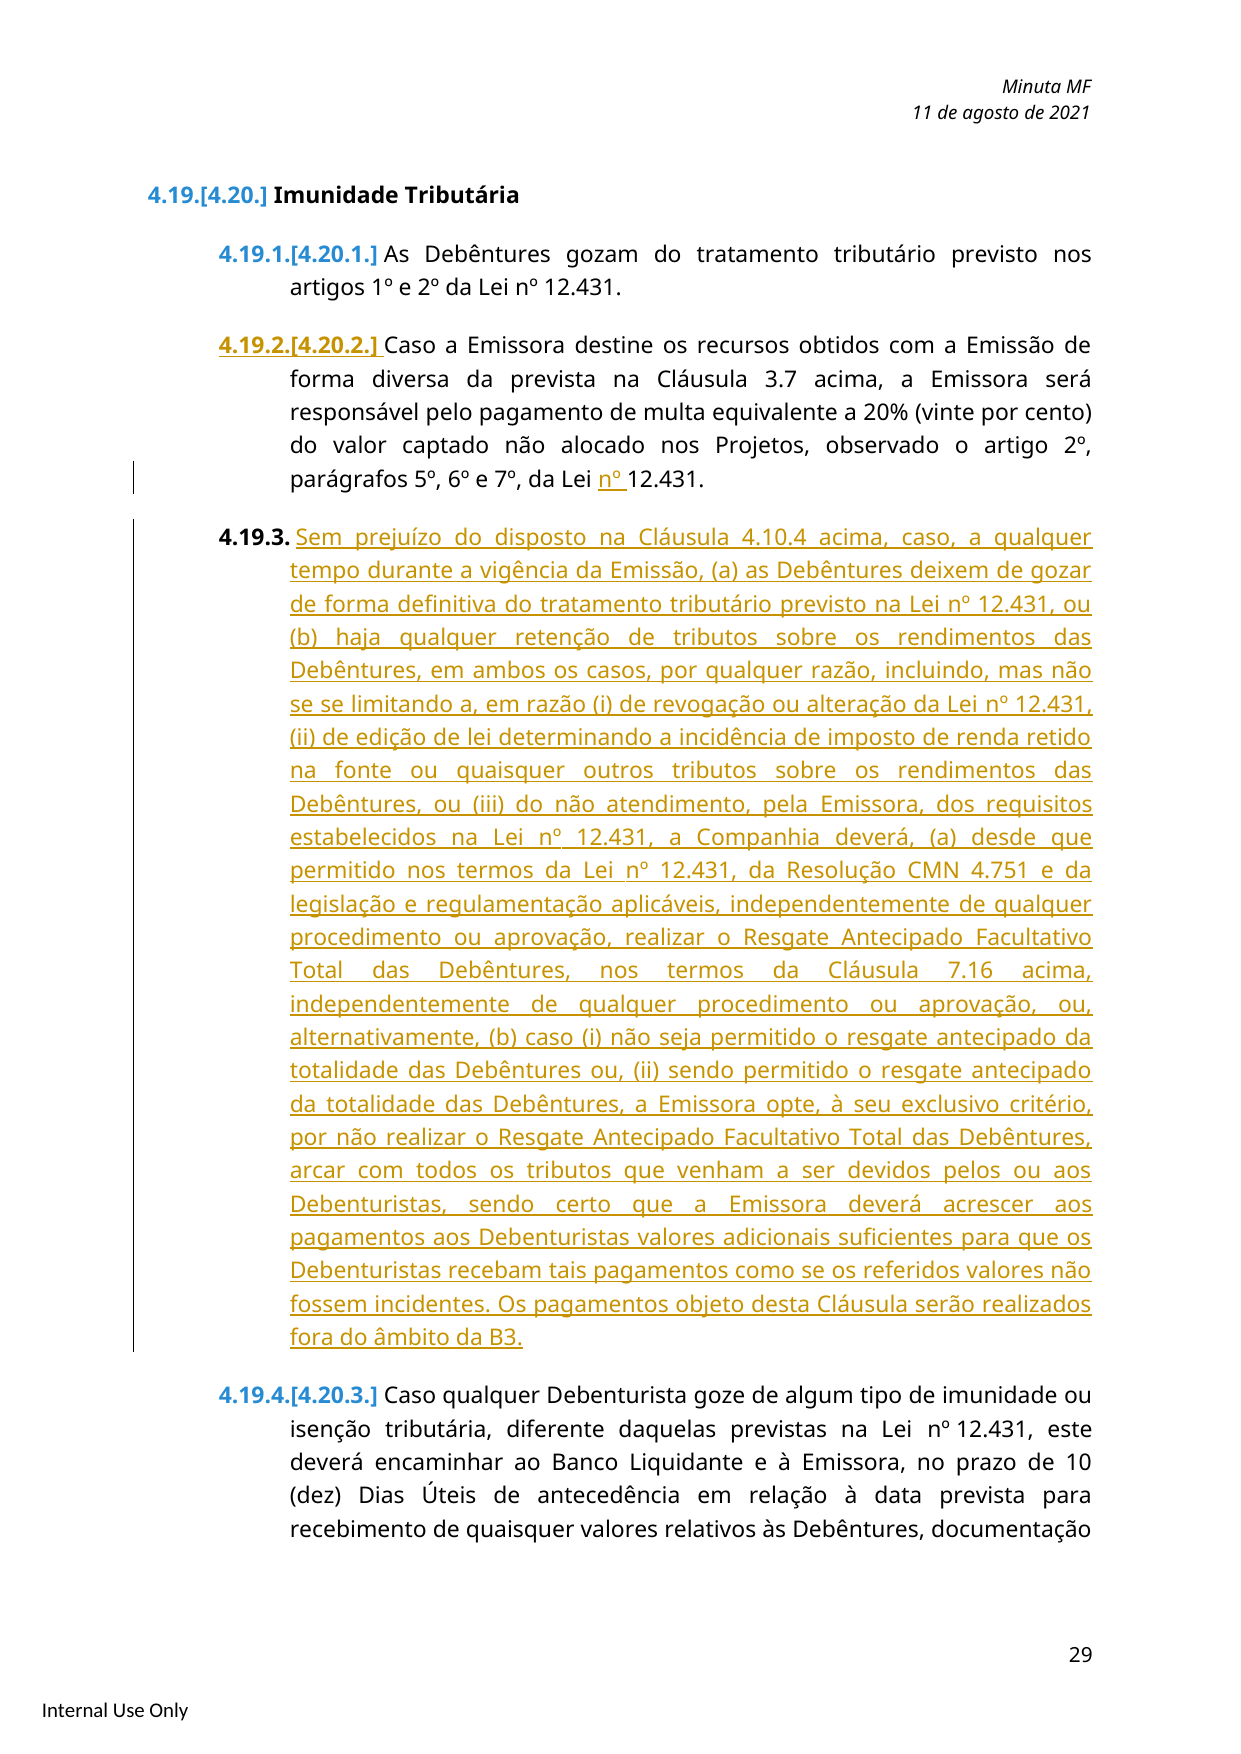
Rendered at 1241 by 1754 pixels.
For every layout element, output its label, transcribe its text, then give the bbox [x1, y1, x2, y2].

text Imunidade Tributária [148, 177, 1092, 211]
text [218, 1377, 1092, 1544]
text Caso a Emissora destine os recursos obtidos com a Emissão de forma diversa da prevista na Cláusula 3.7 acima, a Emissora será responsável pelo pagamento de multa equivalente a 20% (vinte por cento) do valor captado não alocado nos Projetos, observado o artigo 2º, parágrafos 5º, 6º e 7º, da Lei 12.431. [218, 327, 1092, 494]
text As Debêntures gozam do tratamento tributário previsto nos artigos 1º e 2º da Lei nº 12.431. [218, 236, 1092, 302]
